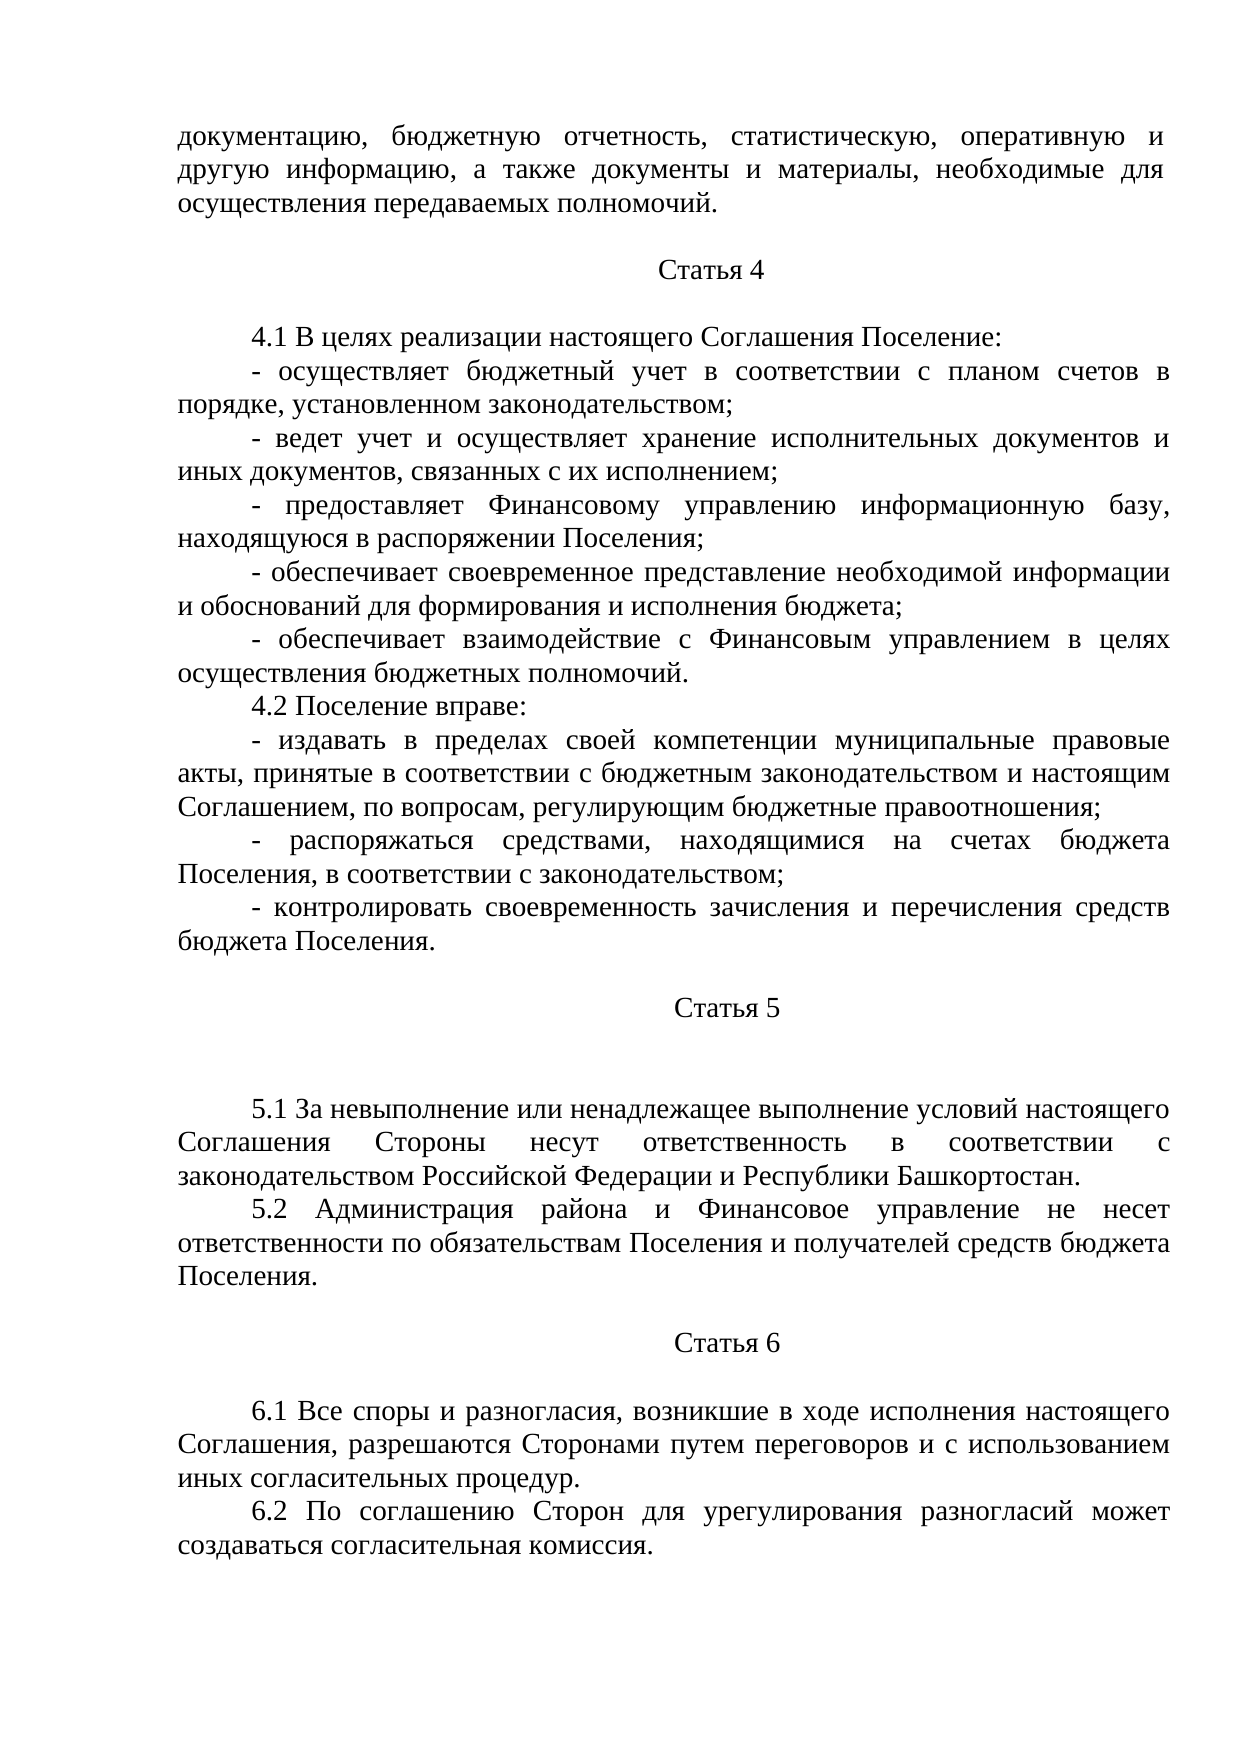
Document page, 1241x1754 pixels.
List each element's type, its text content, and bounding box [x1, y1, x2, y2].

text 6.1 Все споры и разногласия, возникшие в ходе исполнения настоящего Соглашения, разрешаются Сторонами путем переговоров и с использованием иных согласительных процедур. [177, 1393, 1171, 1493]
text 5.1 За невыполнение или ненадлежащее выполнение условий настоящего Соглашения Стороны несут ответственность в соответствии с законодательством Российской Федерации и Республики Башкортостан. [177, 1091, 1171, 1191]
text 4.2 Поселение вправе: [177, 688, 1171, 722]
text Статья 4 [177, 252, 1171, 286]
text - предоставляет Финансовому управлению информационную базу, находящуюся в распоряжении Поселения; [177, 487, 1171, 554]
text - обеспечивает взаимодействие с Финансовым управлением в целях осуществления бюджетных полномочий. [177, 621, 1171, 688]
text - осуществляет бюджетный учет в соответствии с планом счетов в порядке, установленном законодательством; [177, 353, 1171, 420]
text Статья 5 [177, 990, 1171, 1024]
text - распоряжаться средствами, находящимися на счетах бюджета Поселения, в соответствии с законодательством; [177, 822, 1171, 889]
text 4.1 В целях реализации настоящего Соглашения Поселение: [177, 319, 1171, 353]
text - ведет учет и осуществляет хранение исполнительных документов и иных документов, связанных с их исполнением; [177, 420, 1171, 487]
text Статья 6 [177, 1326, 1171, 1359]
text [177, 118, 1165, 219]
text - издавать в пределах своей компетенции муниципальные правовые акты, принятые в соответствии с бюджетным законодательством и настоящим Соглашением, по вопросам, регулирующим бюджетные правоотношения; [177, 722, 1171, 822]
text 6.2 По соглашению Сторон для урегулирования разногласий может создаваться согласительная комиссия. [177, 1493, 1171, 1560]
text - обеспечивает своевременное представление необходимой информации и обоснований для формирования и исполнения бюджета; [177, 554, 1171, 621]
text 5.2 Администрация района и Финансовое управление не несет ответственности по обязательствам Поселения и получателей средств бюджета Поселения. [177, 1191, 1171, 1292]
text - контролировать своевременность зачисления и перечисления средств бюджета Поселения. [177, 889, 1171, 957]
